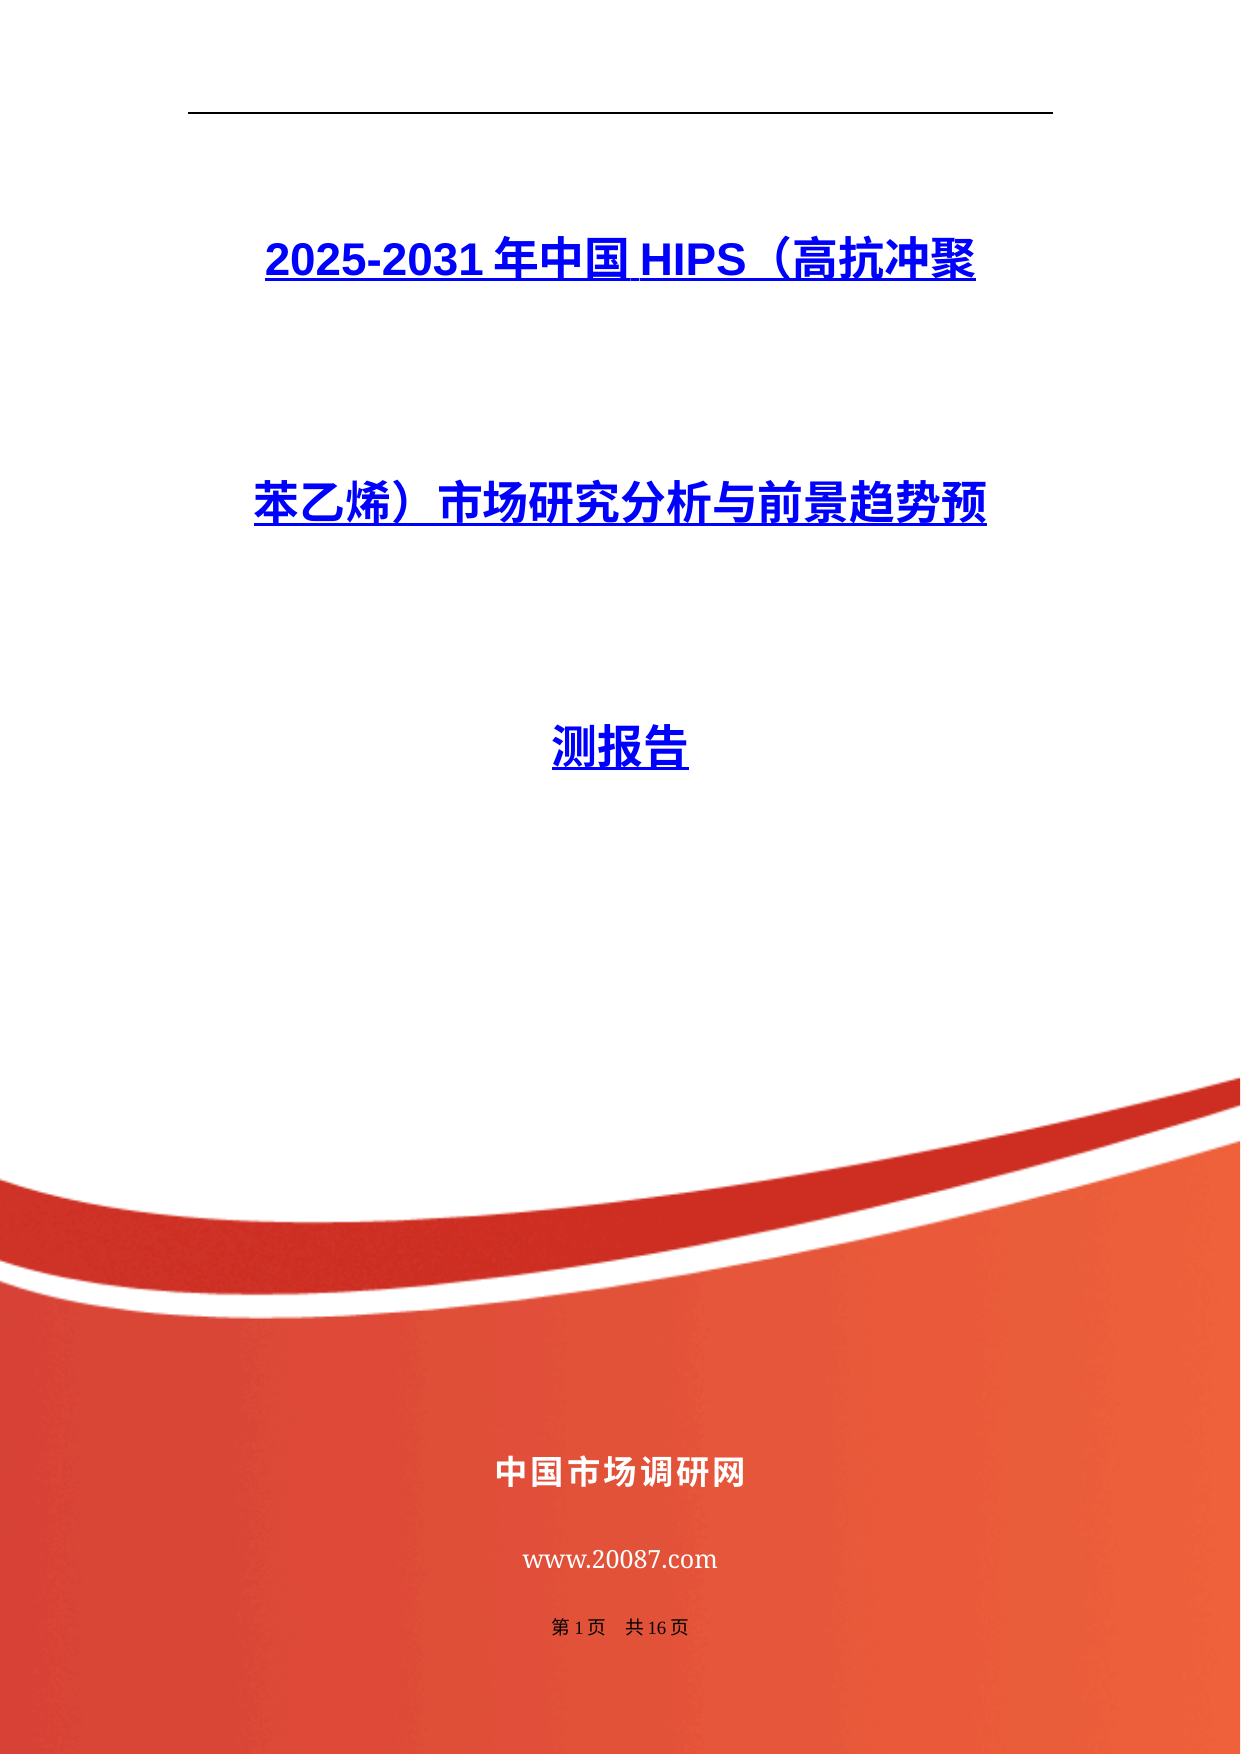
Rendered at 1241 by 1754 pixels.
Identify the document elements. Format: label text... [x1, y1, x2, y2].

text www.20087.com [187, 1526, 1053, 1591]
table_header 2025-2031年中国HIPS（高抗冲聚苯乙烯）市场研究分析与前景趋势预测报告 [188, 207, 1053, 871]
picture [0, 1006, 1241, 1754]
subtitle 中国市场调研网 [187, 1437, 1053, 1502]
